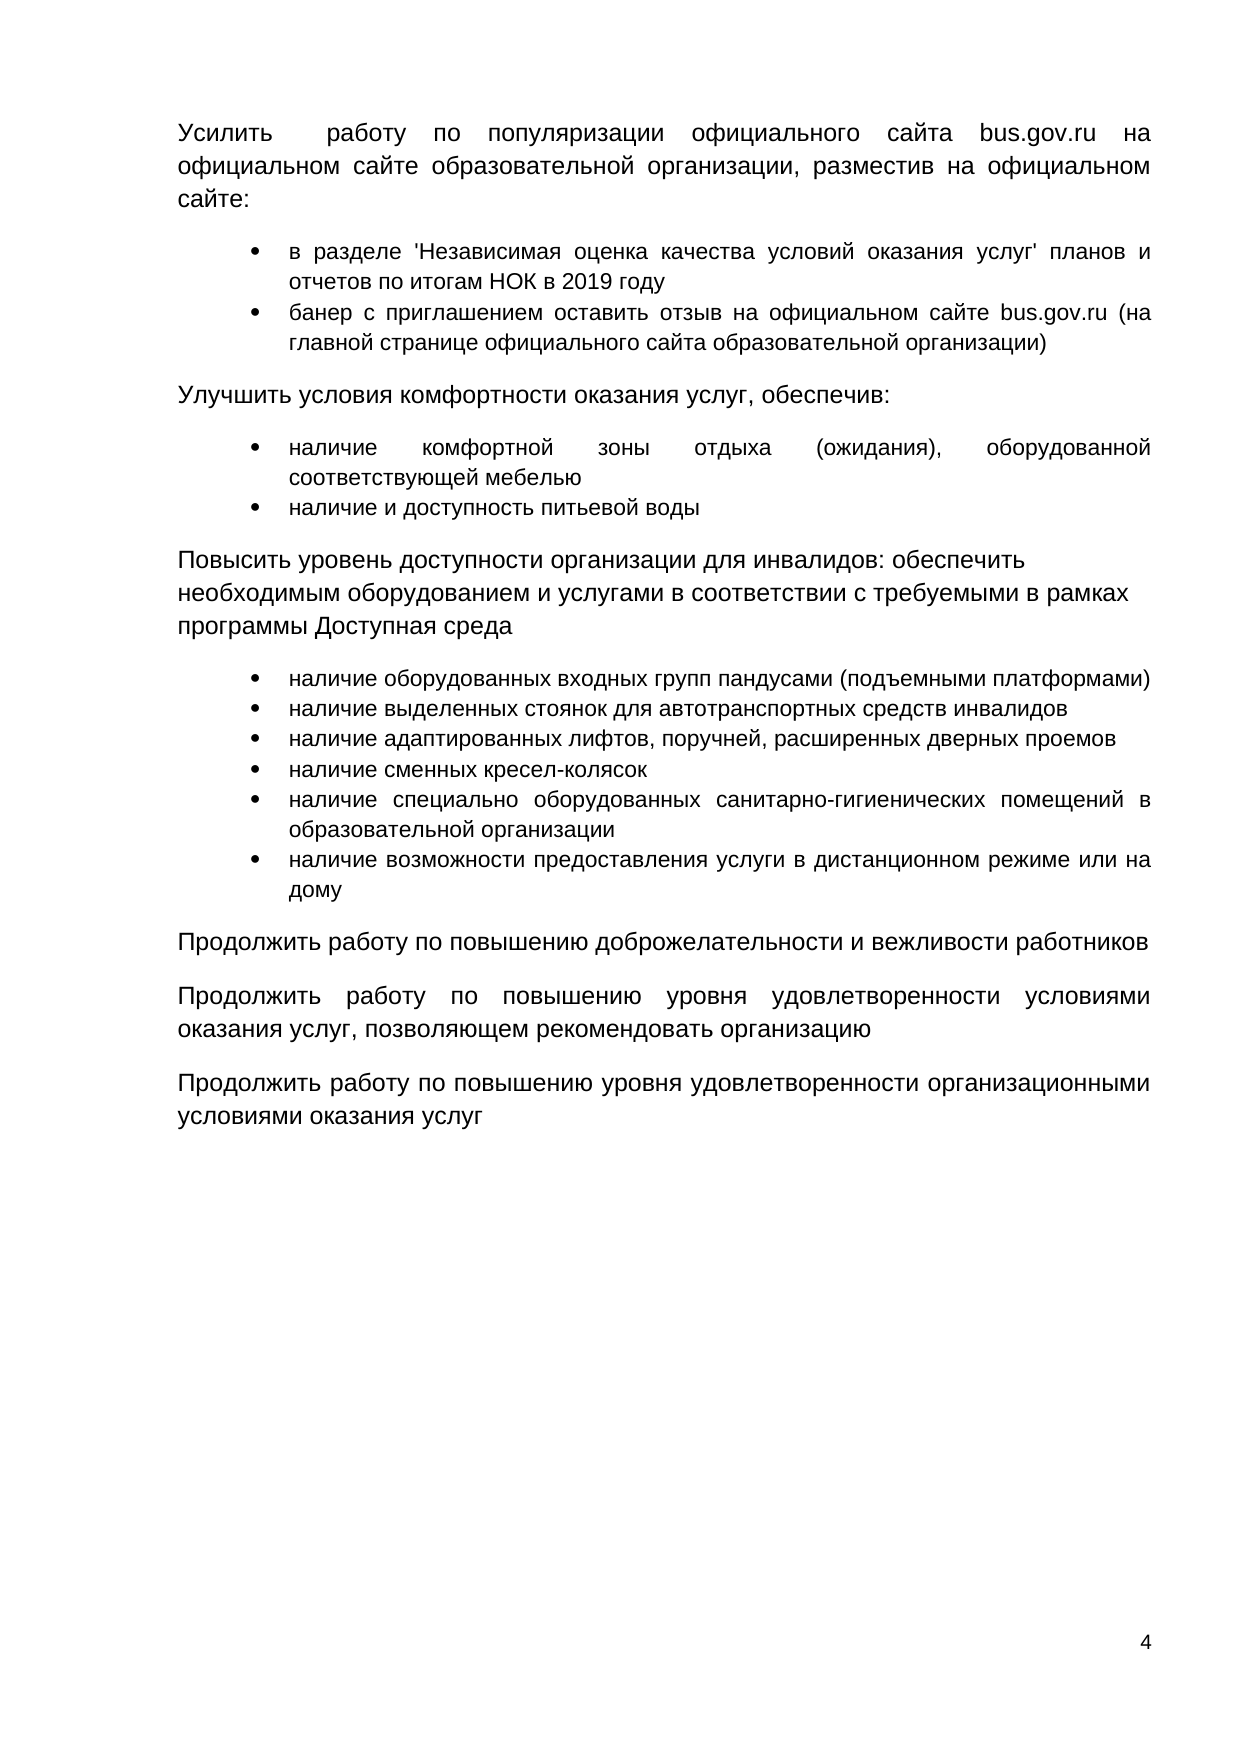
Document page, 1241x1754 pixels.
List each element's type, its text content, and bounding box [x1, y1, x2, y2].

list в разделе 'Независимая оценка качества условий оказания услуг' планов и отчетов по итогам НОК в 2019 году [251, 238, 1152, 294]
list наличие выделенных стоянок для автотранспортных средств инвалидов [251, 695, 1152, 721]
text Продолжить работу по повышению доброжелательности и вежливости работников [177, 927, 1152, 956]
text Повысить уровень доступности организации для инвалидов: обеспечить необходимым оборудованием и услугами в соответствии с требуемыми в рамках программы Доступная среда [177, 545, 1152, 640]
list наличие и доступность питьевой воды [251, 494, 1152, 520]
list наличие оборудованных входных групп пандусами (подъемными платформами) [251, 665, 1152, 691]
list наличие комфортной зоны отдыха (ожидания), оборудованной соответствующей мебелью [251, 433, 1152, 490]
list банер с приглашением оставить отзыв на официальном сайте bus.gov.ru (на главной странице официального сайта образовательной организации) [251, 298, 1152, 355]
list наличие сменных кресел-колясок [251, 756, 1152, 782]
text Улучшить условия комфортности оказания услуг, обеспечив: [177, 380, 1152, 408]
text Усилить работу по популяризации официального сайта bus.gov.ru на официальном сайте образовательной организации, разместив на официальном сайте: [177, 118, 1152, 213]
list наличие адаптированных лифтов, поручней, расширенных дверных проемов [251, 725, 1152, 752]
text Продолжить работу по повышению уровня удовлетворенности организационными условиями оказания услуг [177, 1068, 1152, 1130]
list наличие возможности предоставления услуги в дистанционном режиме или на дому [251, 846, 1152, 903]
list наличие специально оборудованных санитарно-гигиенических помещений в образовательной организации [251, 786, 1152, 842]
text Продолжить работу по повышению уровня удовлетворенности условиями оказания услуг, позволяющем рекомендовать организацию [177, 981, 1152, 1043]
